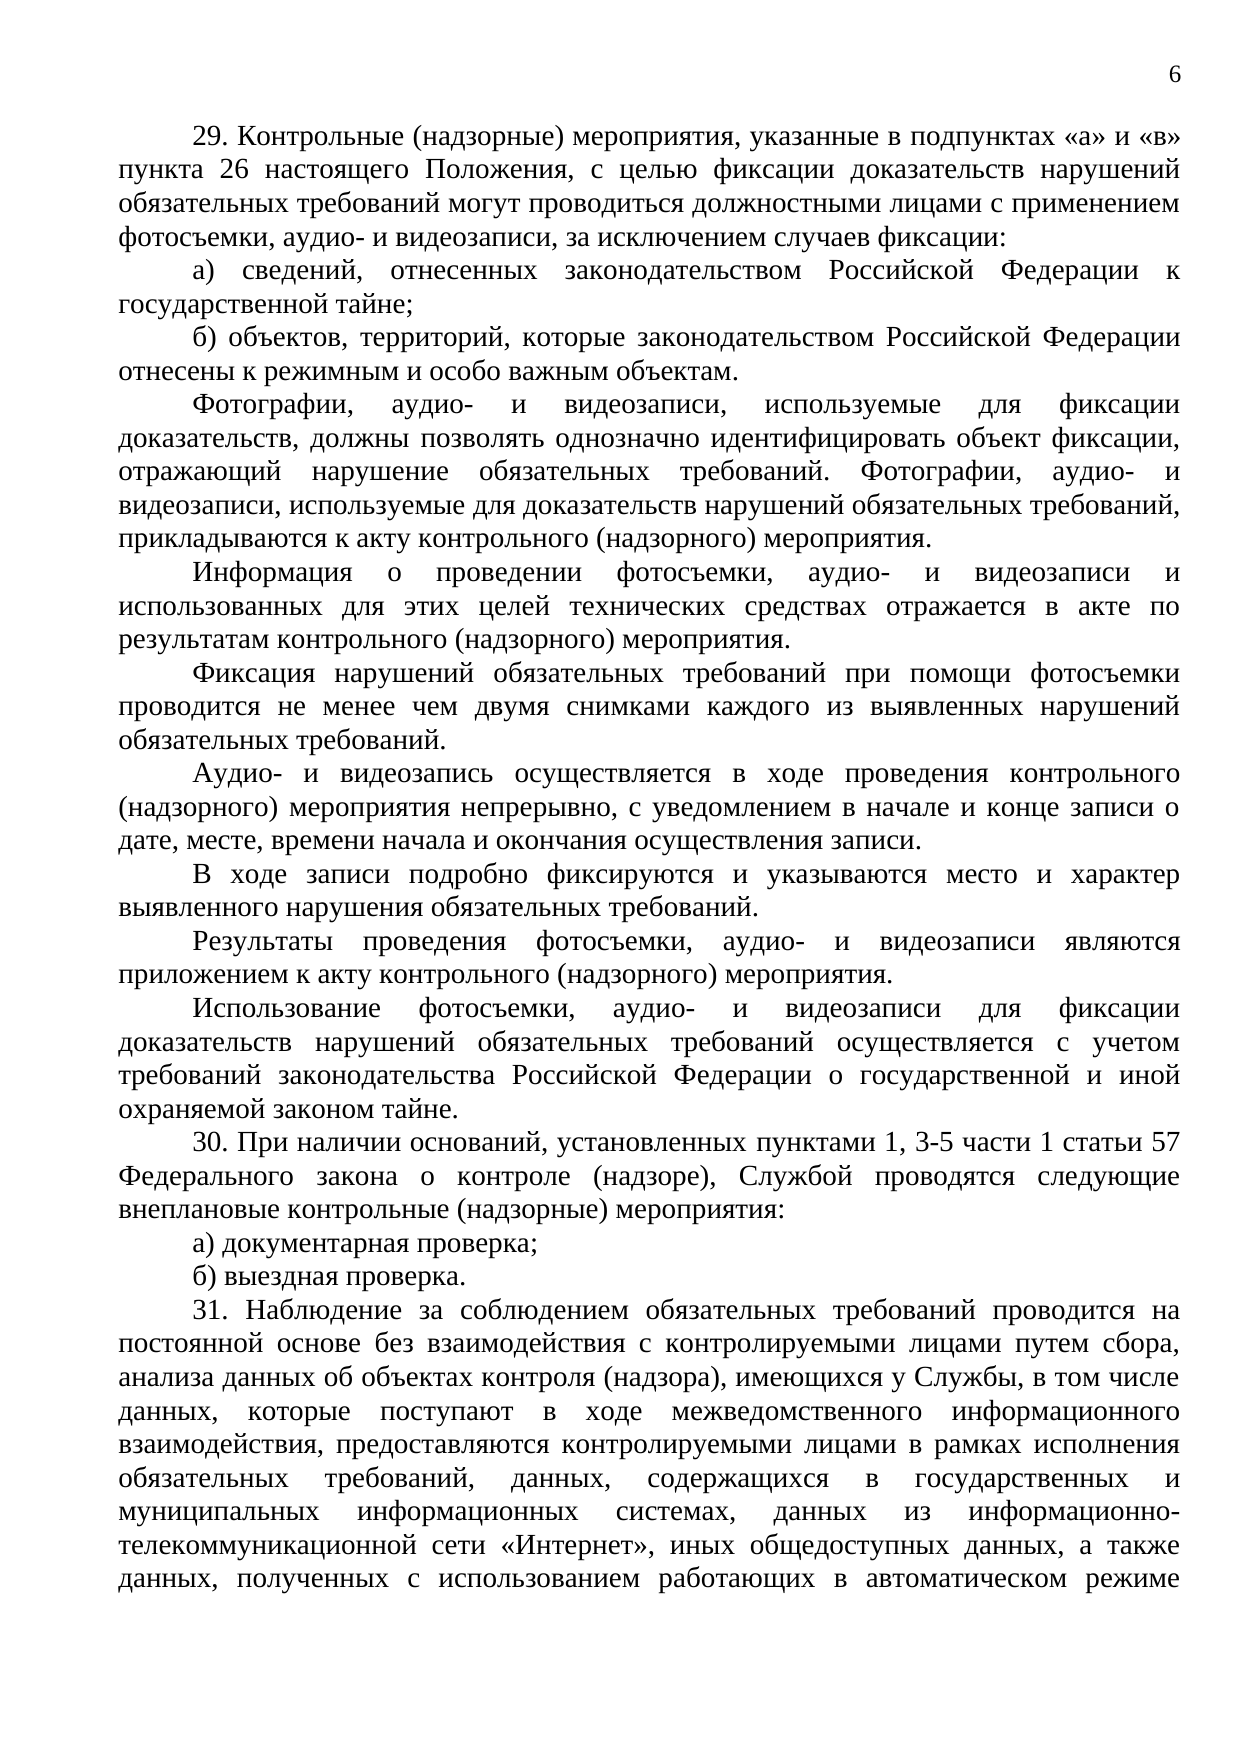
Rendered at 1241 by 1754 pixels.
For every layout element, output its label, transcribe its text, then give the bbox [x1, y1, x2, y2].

text Использование фотосъемки, аудио- и видеозаписи для фиксации доказательств нарушений обязательных требований осуществляется с учетом требований законодательства Российской Федерации о государственной и иной охраняемой законом тайне. [118, 990, 1181, 1124]
text б) выездная проверка. [118, 1258, 1181, 1292]
text Аудио- и видеозапись осуществляется в ходе проведения контрольного (надзорного) мероприятия непрерывно, с уведомлением в начале и конце записи о дате, месте, времени начала и окончания осуществления записи. [118, 755, 1181, 856]
text 29. Контрольные (надзорные) мероприятия, указанные в подпунктах «а» и «в» пункта 26 настоящего Положения, с целью фиксации доказательств нарушений обязательных требований могут проводиться должностными лицами с применением фотосъемки, аудио- и видеозаписи, за исключением случаев фиксации: [118, 118, 1181, 252]
text Результаты проведения фотосъемки, аудио- и видеозаписи являются приложением к акту контрольного (надзорного) мероприятия. [118, 923, 1181, 990]
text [118, 1292, 1181, 1594]
text а) сведений, отнесенных законодательством Российской Федерации к государственной тайне; [118, 252, 1181, 319]
text б) объектов, территорий, которые законодательством Российской Федерации отнесены к режимным и особо важным объектам. [118, 319, 1181, 386]
text В ходе записи подробно фиксируются и указываются место и характер выявленного нарушения обязательных требований. [118, 856, 1181, 923]
text Фиксация нарушений обязательных требований при помощи фотосъемки проводится не менее чем двумя снимками каждого из выявленных нарушений обязательных требований. [118, 655, 1181, 755]
text а) документарная проверка; [118, 1225, 1181, 1258]
text 30. При наличии оснований, установленных пунктами 1, 3-5 части 1 статьи 57 Федерального закона о контроле (надзоре), Службой проводятся следующие внеплановые контрольные (надзорные) мероприятия: [118, 1124, 1181, 1225]
text Фотографии, аудио- и видеозаписи, используемые для фиксации доказательств, должны позволять однозначно идентифицировать объект фиксации, отражающий нарушение обязательных требований. Фотографии, аудио- и видеозаписи, используемые для доказательств нарушений обязательных требований, прикладываются к акту контрольного (надзорного) мероприятия. [118, 386, 1181, 554]
text Информация о проведении фотосъемки, аудио- и видеозаписи и использованных для этих целей технических средствах отражается в акте по результатам контрольного (надзорного) мероприятия. [118, 554, 1181, 655]
